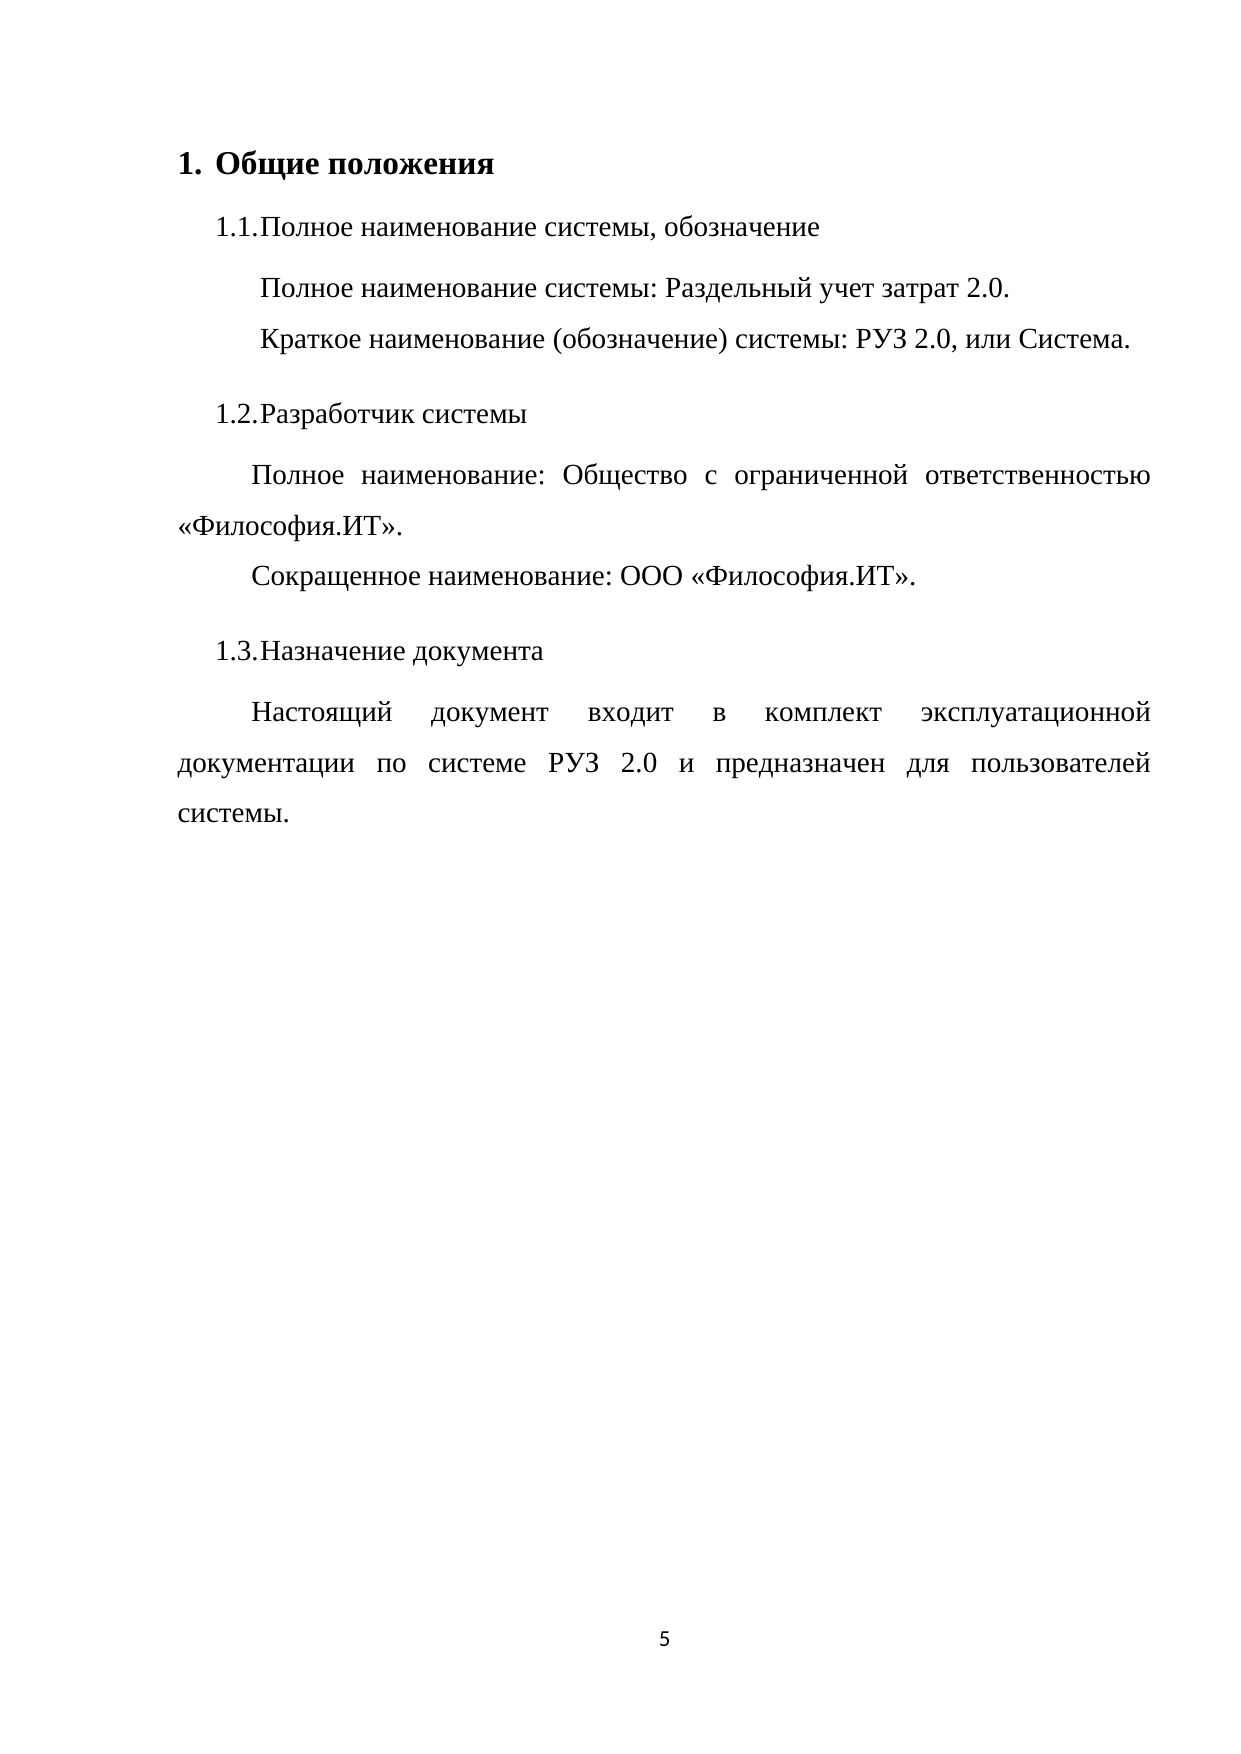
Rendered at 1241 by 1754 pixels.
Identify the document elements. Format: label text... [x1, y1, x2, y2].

text Настоящий документ входит в комплект эксплуатационной документации по системе РУЗ 2.0 и предназначен для пользователей системы. [177, 694, 1152, 829]
text Полное наименование: Общество с ограниченной ответственностью «Философия.ИТ». [177, 457, 1152, 541]
text Полное наименование системы: Раздельный учет затрат 2.0. [177, 271, 1152, 304]
subtitle Полное наименование системы, обозначение [215, 209, 1152, 243]
text Краткое наименование (обозначение) системы: РУЗ 2.0, или Система. [177, 321, 1152, 354]
subtitle Общие положения [177, 143, 1152, 181]
subtitle Разработчик системы [258, 396, 1152, 430]
text Сокращенное наименование: ООО «Философия.ИТ». [177, 558, 1152, 592]
subtitle Назначение документа [258, 633, 1152, 667]
